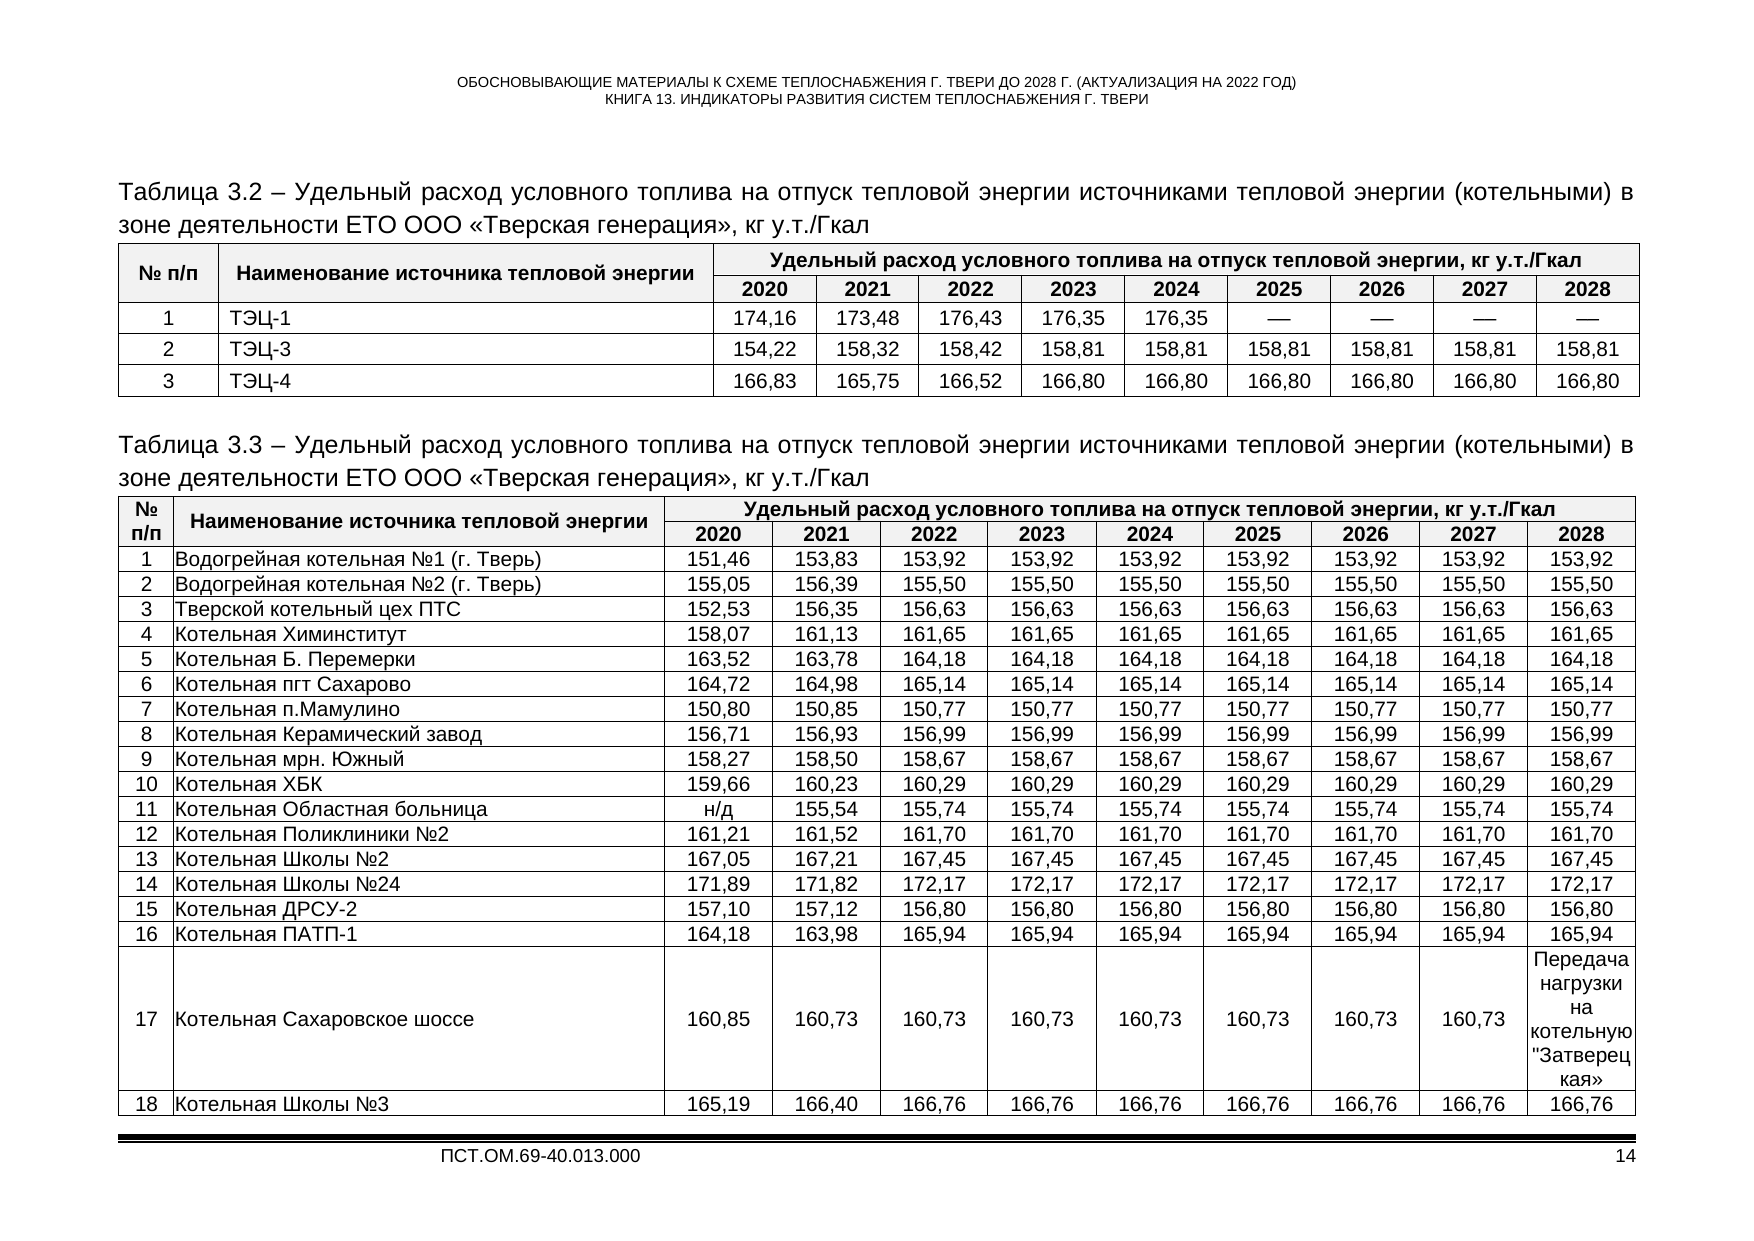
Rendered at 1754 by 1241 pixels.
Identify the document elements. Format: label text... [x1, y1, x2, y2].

table_cell 150,77 [1528, 697, 1635, 721]
table_cell 160,29 [1420, 772, 1527, 796]
table_cell 160,73 [1420, 947, 1527, 1090]
table_cell 166,76 [1312, 1091, 1419, 1115]
table_cell 176,43 [919, 303, 1021, 333]
table_cell 156,99 [1312, 722, 1419, 746]
table_cell 160,85 [665, 947, 772, 1090]
table_cell 165,94 [1420, 922, 1527, 946]
table_header Удельный расход условного топлива на отпуск тепловой энергии, кг у.т./Гкал [714, 244, 1639, 274]
table_cell 165,94 [1204, 922, 1311, 946]
table_cell Котельная ХБК [174, 772, 664, 796]
table_cell 156,99 [1204, 722, 1311, 746]
table_cell 166,80 [1537, 365, 1639, 396]
table_cell 156,99 [881, 722, 987, 746]
table_cell 5 [119, 647, 173, 671]
table_cell 172,17 [881, 872, 987, 896]
table_cell 163,52 [665, 647, 772, 671]
table_cell 165,94 [881, 922, 987, 946]
table_cell 165,94 [1097, 922, 1203, 946]
table_cell 2024 [1097, 522, 1203, 546]
table_cell 161,70 [1312, 822, 1419, 846]
table_cell 153,92 [988, 547, 1096, 571]
table_cell ТЭЦ-1 [219, 303, 713, 333]
table_cell 2023 [988, 522, 1096, 546]
table_cell 167,45 [1420, 847, 1527, 871]
table_cell 172,17 [1312, 872, 1419, 896]
table_cell 165,14 [988, 672, 1096, 696]
table_cell 166,76 [1420, 1091, 1527, 1115]
table_cell 161,65 [881, 622, 987, 646]
table_cell 158,42 [919, 334, 1021, 364]
table_cell 150,77 [881, 697, 987, 721]
table_cell 155,74 [1204, 797, 1311, 821]
table_cell 171,82 [773, 872, 880, 896]
table_cell 156,63 [881, 597, 987, 621]
table_cell 158,67 [1420, 747, 1527, 771]
table_cell 155,50 [1312, 572, 1419, 596]
table_cell 161,65 [1204, 622, 1311, 646]
table_cell 160,23 [773, 772, 880, 796]
table_cell 158,67 [1204, 747, 1311, 771]
table_cell 155,74 [881, 797, 987, 821]
table_cell 164,18 [1204, 647, 1311, 671]
table_cell 155,50 [1420, 572, 1527, 596]
table_cell 156,63 [1097, 597, 1203, 621]
table_cell 156,99 [1420, 722, 1527, 746]
table_cell 156,80 [881, 897, 987, 921]
table_cell 15 [119, 897, 173, 921]
table_cell 155,74 [1312, 797, 1419, 821]
table_cell 150,77 [1312, 697, 1419, 721]
table_cell 153,92 [1528, 547, 1635, 571]
table_cell 4 [119, 622, 173, 646]
table_cell 150,77 [1204, 697, 1311, 721]
table_cell 3 [119, 365, 218, 396]
table_cell 166,80 [1022, 365, 1124, 396]
table_cell 156,99 [988, 722, 1096, 746]
table_header Наименование источника тепловой энергии [219, 244, 713, 302]
table_cell 153,83 [773, 547, 880, 571]
table_cell 165,14 [1097, 672, 1203, 696]
table_cell 158,67 [1528, 747, 1635, 771]
table_cell 167,45 [881, 847, 987, 871]
table_cell 173,48 [817, 303, 918, 333]
table_cell 165,94 [988, 922, 1096, 946]
table_cell 13 [119, 847, 173, 871]
table_cell 155,50 [1097, 572, 1203, 596]
table_cell 167,45 [1204, 847, 1311, 871]
table_cell Водогрейная котельная №2 (г. Тверь) [174, 572, 664, 596]
table_cell 158,81 [1434, 334, 1536, 364]
table_cell 161,21 [665, 822, 772, 846]
text Таблица . – Удельный расход условного топлива на отпуск тепловой энергии источниками тепловой энергии (котельными) в зоне деятельности ЕТО ООО «Тверская генерация», кг у.т./Гкал [118, 429, 1636, 491]
table_cell 165,14 [1204, 672, 1311, 696]
table_cell 156,80 [1528, 897, 1635, 921]
table_cell Водогрейная котельная №1 (г. Тверь) [174, 547, 664, 571]
table_cell 161,52 [773, 822, 880, 846]
table_cell 160,29 [1204, 772, 1311, 796]
table_cell Котельная Школы №3 [174, 1091, 664, 1115]
table_cell 164,18 [1420, 647, 1527, 671]
table_cell 167,05 [665, 847, 772, 871]
table_cell 158,81 [1228, 334, 1330, 364]
table_cell 14 [119, 872, 173, 896]
table_cell 166,76 [1204, 1091, 1311, 1115]
table_cell 17 [119, 947, 173, 1090]
table_cell 2022 [881, 522, 987, 546]
table_cell 158,81 [1331, 334, 1433, 364]
table_cell 2028 [1537, 276, 1639, 302]
table_cell 156,99 [1528, 722, 1635, 746]
table_cell Котельная ДРСУ-2 [174, 897, 664, 921]
table_cell 2023 [1022, 276, 1124, 302]
table_cell 161,70 [1528, 822, 1635, 846]
table_cell Передача нагрузки на котельную "Затверецкая» [1528, 947, 1635, 1090]
table_cell 166,76 [988, 1091, 1096, 1115]
table_cell 174,16 [714, 303, 816, 333]
table_cell н/д [665, 797, 772, 821]
table_cell 10 [119, 772, 173, 796]
table_cell 160,29 [1312, 772, 1419, 796]
table_cell 2028 [1528, 522, 1635, 546]
table_cell Котельная Химинститут [174, 622, 664, 646]
table_cell 166,80 [1331, 365, 1433, 396]
table_header Удельный расход условного топлива на отпуск тепловой энергии, кг у.т./Гкал [665, 497, 1635, 521]
table_cell 2025 [1228, 276, 1330, 302]
table_cell 160,29 [1528, 772, 1635, 796]
table_cell 166,52 [919, 365, 1021, 396]
table_cell 9 [119, 747, 173, 771]
table_cell Тверской котельный цех ПТС [174, 597, 664, 621]
table_cell 156,71 [665, 722, 772, 746]
table_cell 16 [119, 922, 173, 946]
table_cell 3 [119, 597, 173, 621]
table_cell 155,74 [1528, 797, 1635, 821]
table_cell 166,76 [1528, 1091, 1635, 1115]
table_cell 158,81 [1537, 334, 1639, 364]
table_cell 165,94 [1528, 922, 1635, 946]
table_header Наименование источника тепловой энергии [174, 497, 664, 546]
table_cell 157,10 [665, 897, 772, 921]
table_cell 158,50 [773, 747, 880, 771]
table_cell 1 [119, 303, 218, 333]
table_cell 6 [119, 672, 173, 696]
table_cell 18 [119, 1091, 173, 1115]
table_cell 150,77 [988, 697, 1096, 721]
table_cell 151,46 [665, 547, 772, 571]
table_cell 172,17 [1204, 872, 1311, 896]
table_cell 176,35 [1125, 303, 1227, 333]
table_cell 171,89 [665, 872, 772, 896]
table_cell 164,72 [665, 672, 772, 696]
table_cell 153,92 [1420, 547, 1527, 571]
table_cell 158,81 [1125, 334, 1227, 364]
table_cell 152,53 [665, 597, 772, 621]
table_cell 172,17 [1528, 872, 1635, 896]
table_cell Котельная Областная больница [174, 797, 664, 821]
table_cell 158,67 [1097, 747, 1203, 771]
table_cell 156,35 [773, 597, 880, 621]
table_cell 153,92 [881, 547, 987, 571]
table_cell Котельная пгт Сахарово [174, 672, 664, 696]
table_cell 158,07 [665, 622, 772, 646]
table_cell 167,45 [1528, 847, 1635, 871]
table_cell 12 [119, 822, 173, 846]
table_cell 160,73 [881, 947, 987, 1090]
table_cell 163,98 [773, 922, 880, 946]
table_cell 167,45 [1312, 847, 1419, 871]
table_cell 167,21 [773, 847, 880, 871]
table_cell 165,75 [817, 365, 918, 396]
table_cell Котельная Сахаровское шоссе [174, 947, 664, 1090]
table_cell 155,05 [665, 572, 772, 596]
table_cell 156,80 [1204, 897, 1311, 921]
table_cell 164,18 [881, 647, 987, 671]
table_cell 155,50 [881, 572, 987, 596]
table_cell 154,22 [714, 334, 816, 364]
table_cell –– [1434, 303, 1536, 333]
table_cell 156,39 [773, 572, 880, 596]
table_cell 156,63 [1420, 597, 1527, 621]
table_cell 166,76 [1097, 1091, 1203, 1115]
table_cell 150,85 [773, 697, 880, 721]
table_cell Котельная п.Мамулино [174, 697, 664, 721]
table_cell 160,29 [988, 772, 1096, 796]
table_cell Котельная Поликлиники №2 [174, 822, 664, 846]
table_cell 172,17 [1420, 872, 1527, 896]
table_cell 2026 [1312, 522, 1419, 546]
table_cell 163,78 [773, 647, 880, 671]
table_cell 161,65 [1420, 622, 1527, 646]
table_cell 156,63 [1528, 597, 1635, 621]
table_cell 2 [119, 334, 218, 364]
table_cell 161,70 [881, 822, 987, 846]
table_cell 2 [119, 572, 173, 596]
table_cell 160,73 [773, 947, 880, 1090]
table_cell 158,27 [665, 747, 772, 771]
table_cell 161,70 [988, 822, 1096, 846]
table_cell 2020 [665, 522, 772, 546]
table_cell 166,80 [1125, 365, 1227, 396]
table_cell Котельная ПАТП-1 [174, 922, 664, 946]
table_cell 166,76 [881, 1091, 987, 1115]
table_cell 161,65 [1528, 622, 1635, 646]
table_cell 167,45 [1097, 847, 1203, 871]
table_cell 156,80 [1420, 897, 1527, 921]
table_cell 165,19 [665, 1091, 772, 1115]
table_cell Котельная Керамический завод [174, 722, 664, 746]
table_cell 156,80 [1097, 897, 1203, 921]
table_cell 166,83 [714, 365, 816, 396]
table_cell 158,67 [988, 747, 1096, 771]
table_cell ТЭЦ-4 [219, 365, 713, 396]
table_cell 158,81 [1022, 334, 1124, 364]
table_cell 155,50 [1528, 572, 1635, 596]
table_cell –– [1537, 303, 1639, 333]
table_cell 158,67 [1312, 747, 1419, 771]
table_cell 165,14 [1420, 672, 1527, 696]
table_cell 166,80 [1228, 365, 1330, 396]
table_cell 161,65 [1097, 622, 1203, 646]
table_cell 2027 [1420, 522, 1527, 546]
table_cell 165,14 [1312, 672, 1419, 696]
table_cell 156,80 [988, 897, 1096, 921]
table_cell 155,74 [1097, 797, 1203, 821]
table_cell 150,80 [665, 697, 772, 721]
table_cell 164,98 [773, 672, 880, 696]
table_cell 8 [119, 722, 173, 746]
table_cell 160,73 [1097, 947, 1203, 1090]
table_cell 165,14 [1528, 672, 1635, 696]
table_cell 155,74 [1420, 797, 1527, 821]
table_cell 1 [119, 547, 173, 571]
table_cell 164,18 [1312, 647, 1419, 671]
table_cell 2021 [817, 276, 918, 302]
table_cell 2025 [1204, 522, 1311, 546]
table_cell 165,94 [1312, 922, 1419, 946]
table_cell 161,65 [988, 622, 1096, 646]
table_cell Котельная Школы №24 [174, 872, 664, 896]
table_cell 156,93 [773, 722, 880, 746]
table_cell 2026 [1331, 276, 1433, 302]
table_cell 161,13 [773, 622, 880, 646]
table_cell 158,67 [881, 747, 987, 771]
table_cell 156,63 [1312, 597, 1419, 621]
table_cell 2021 [773, 522, 880, 546]
table_cell 160,29 [881, 772, 987, 796]
table_cell 161,70 [1097, 822, 1203, 846]
table_cell 176,35 [1022, 303, 1124, 333]
table_cell 2024 [1125, 276, 1227, 302]
table_cell 150,77 [1097, 697, 1203, 721]
table_cell 2027 [1434, 276, 1536, 302]
table_cell 165,14 [881, 672, 987, 696]
table_cell 161,70 [1204, 822, 1311, 846]
table_cell 157,12 [773, 897, 880, 921]
table_cell 161,65 [1312, 622, 1419, 646]
table_cell 156,63 [1204, 597, 1311, 621]
table_cell 160,73 [1312, 947, 1419, 1090]
table_cell 172,17 [1097, 872, 1203, 896]
table_cell 11 [119, 797, 173, 821]
table_cell 153,92 [1312, 547, 1419, 571]
table_cell 153,92 [1204, 547, 1311, 571]
table_cell 150,77 [1420, 697, 1527, 721]
table_cell 161,70 [1420, 822, 1527, 846]
table_cell 2020 [714, 276, 816, 302]
table_cell –– [1331, 303, 1433, 333]
table_cell Котельная Школы №2 [174, 847, 664, 871]
table_cell Котельная Б. Перемерки [174, 647, 664, 671]
text Таблица . – Удельный расход условного топлива на отпуск тепловой энергии источниками тепловой энергии (котельными) в зоне деятельности ЕТО ООО «Тверская генерация», кг у.т./Гкал [118, 177, 1636, 239]
table_cell –– [1228, 303, 1330, 333]
table_cell 167,45 [988, 847, 1096, 871]
table_cell 2022 [919, 276, 1021, 302]
table_cell 153,92 [1097, 547, 1203, 571]
table_cell 164,18 [1097, 647, 1203, 671]
table_cell 156,99 [1097, 722, 1203, 746]
table_cell 160,29 [1097, 772, 1203, 796]
table_cell 160,73 [988, 947, 1096, 1090]
table_cell 172,17 [988, 872, 1096, 896]
table_cell 7 [119, 697, 173, 721]
table_header № п/п [119, 244, 218, 302]
table_cell 164,18 [665, 922, 772, 946]
table_cell 158,32 [817, 334, 918, 364]
table_cell 159,66 [665, 772, 772, 796]
table_cell 155,50 [988, 572, 1096, 596]
table_cell Котельная мрн. Южный [174, 747, 664, 771]
table_cell 155,74 [988, 797, 1096, 821]
table_cell 155,50 [1204, 572, 1311, 596]
table_cell 166,80 [1434, 365, 1536, 396]
table_cell 155,54 [773, 797, 880, 821]
table_cell ТЭЦ-3 [219, 334, 713, 364]
table_cell 164,18 [1528, 647, 1635, 671]
table_cell 156,80 [1312, 897, 1419, 921]
table_header № п/п [119, 497, 173, 546]
table_cell 164,18 [988, 647, 1096, 671]
table_cell 156,63 [988, 597, 1096, 621]
table_cell 160,73 [1204, 947, 1311, 1090]
table_cell 166,40 [773, 1091, 880, 1115]
